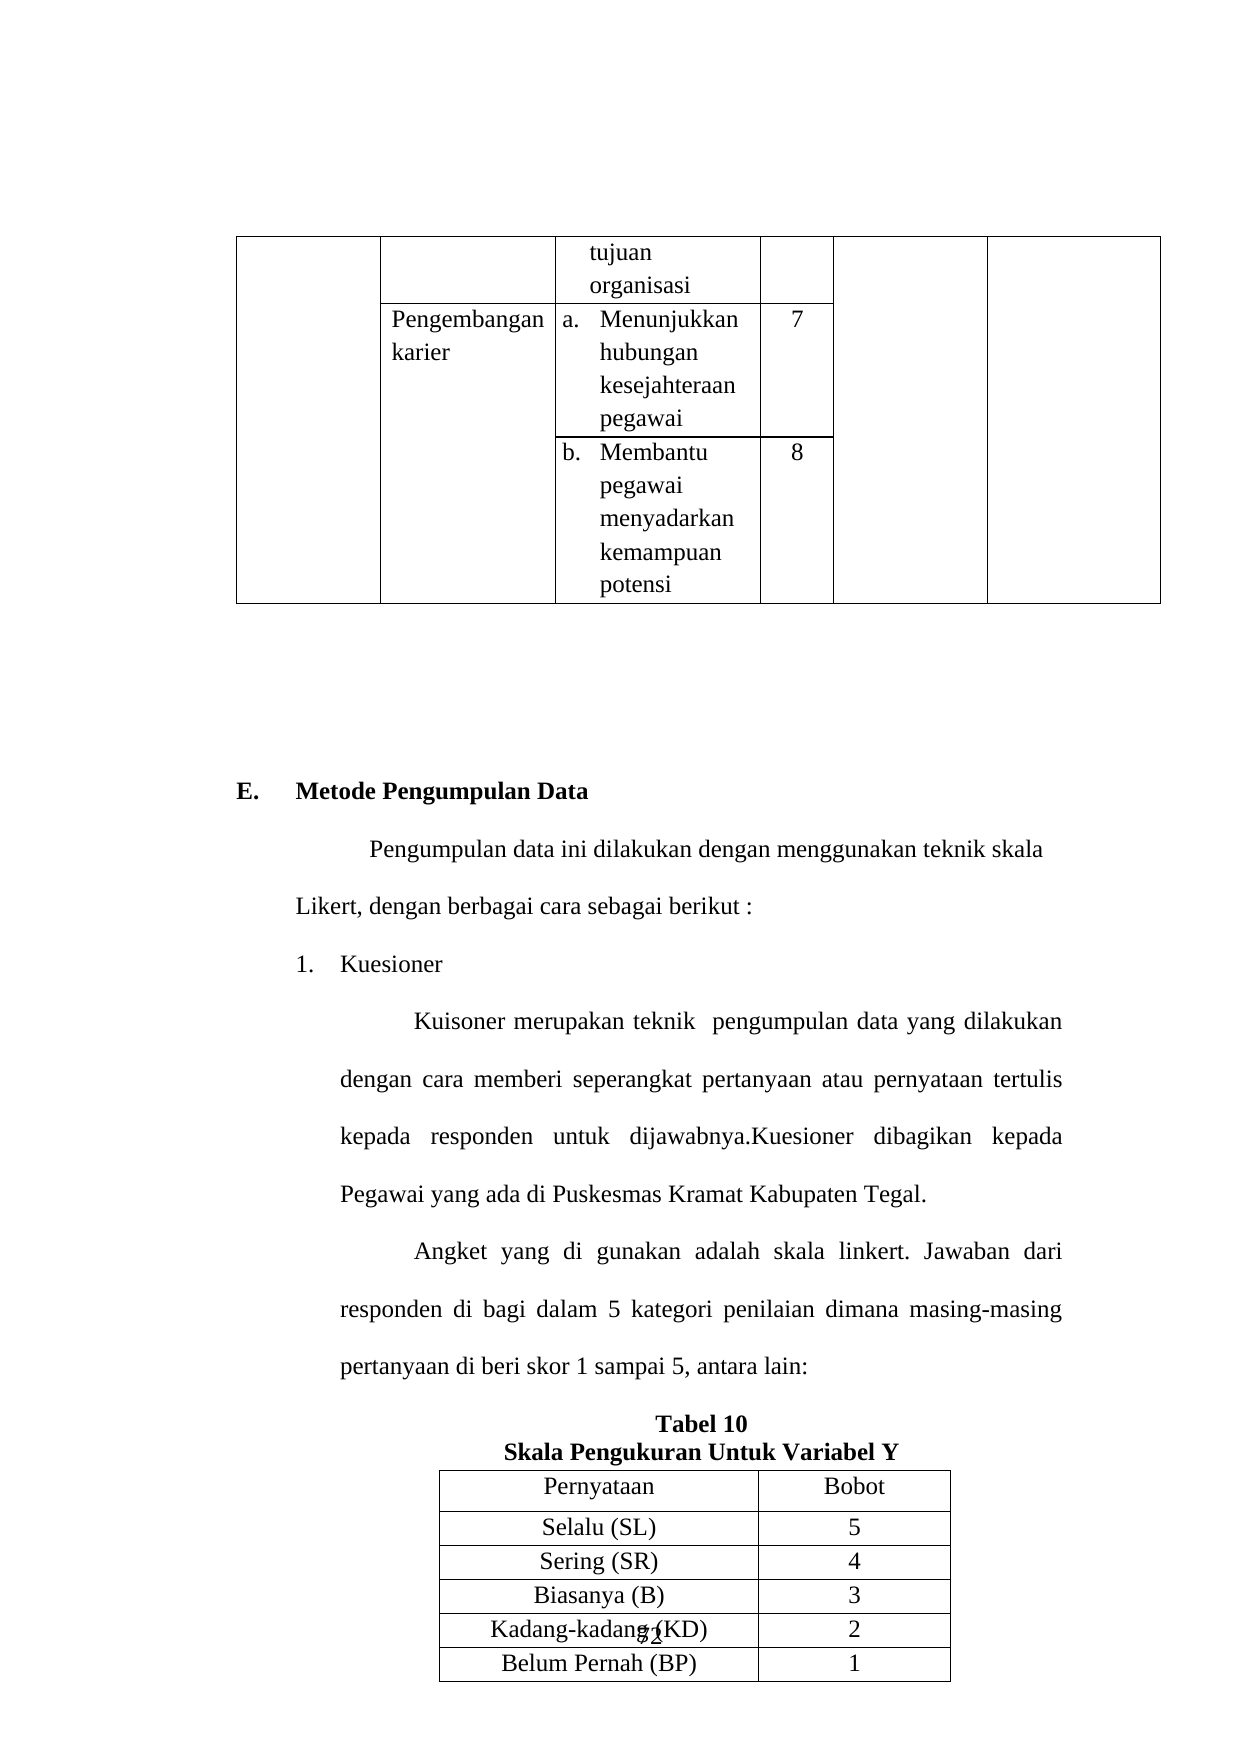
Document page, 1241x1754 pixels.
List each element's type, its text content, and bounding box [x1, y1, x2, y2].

table_cell 3 [759, 1580, 950, 1613]
table_cell 7 [761, 304, 833, 436]
table_header Bobot [759, 1471, 950, 1511]
table_header Pernyataan [440, 1471, 758, 1511]
list Tabel 10 [340, 1409, 1063, 1437]
table_cell 2 [759, 1614, 950, 1647]
list Kuisoner merupakan teknik pengumpulan data yang dilakukan dengan cara memberi seperangkat pertanyaan atau pernyataan tertulis kepada responden untuk dijawabnya.Kuesioner dibagikan kepada Pegawai yang ada di Puskesmas Kramat Kabupaten Tegal. [340, 1006, 1063, 1207]
table_cell 8 [761, 438, 833, 603]
table_cell Menunjukkan hubungan kesejahteraan pegawai [556, 304, 760, 436]
table_cell Kadang-kadang (KD) [440, 1614, 758, 1647]
list Angket yang di gunakan adalah skala linkert. Jawaban dari responden di bagi dalam 5 kategori penilaian dimana masing-masing pertanyaan di beri skor 1 sampai 5, antara lain: [340, 1236, 1063, 1380]
list Pengumpulan data ini dilakukan dengan menggunakan teknik skala Likert, dengan berbagai cara sebagai berikut : [295, 834, 1063, 920]
list Skala Pengukuran Untuk Variabel Y [340, 1437, 1063, 1466]
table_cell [556, 237, 760, 303]
table_cell Belum Pernah (BP) [440, 1648, 758, 1681]
list Kuesioner [295, 949, 1063, 977]
table_cell 1 [759, 1648, 950, 1681]
table_cell Sering (SR) [440, 1546, 758, 1579]
table_cell 4 [759, 1546, 950, 1579]
table_cell Selalu (SL) [440, 1512, 758, 1545]
list Metode Pengumpulan Data [236, 776, 1063, 805]
table_cell Membantu pegawai menyadarkan kemampuan potensi [556, 438, 760, 603]
table_cell Biasanya (B) [440, 1580, 758, 1613]
table_cell 5 [759, 1512, 950, 1545]
table_cell 6 [761, 237, 833, 303]
table_cell Pengembangan karier [381, 304, 555, 603]
